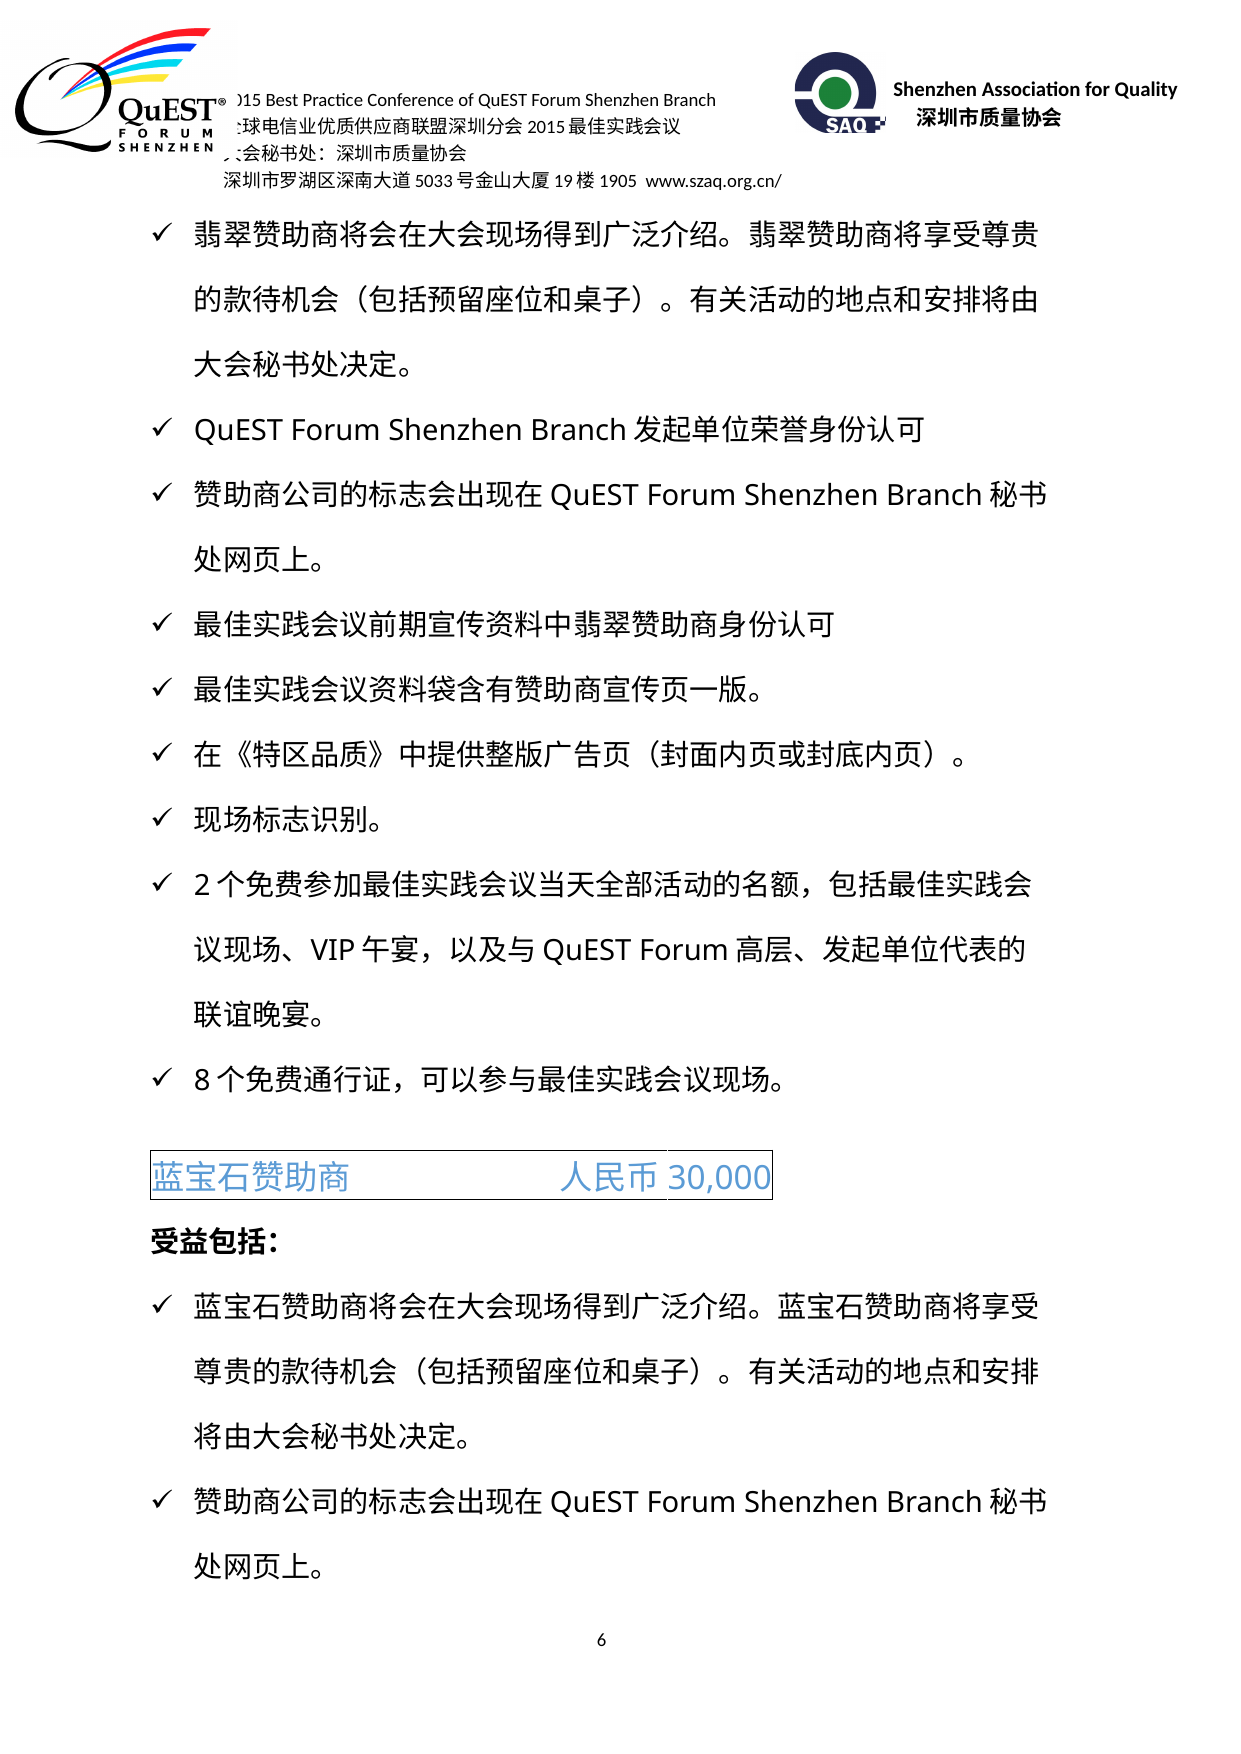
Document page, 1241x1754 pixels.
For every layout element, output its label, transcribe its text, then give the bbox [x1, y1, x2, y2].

list 赞助商公司的标志会出现在QuEST Forum Shenzhen Branch秘书处网页上。 [150, 1467, 1053, 1597]
list 最佳实践会议前期宣传资料中翡翠赞助商身份认可 [150, 590, 1053, 655]
picture [0, 20, 238, 158]
text 蓝宝石赞助商 人民币 30,000 [150, 1142, 1053, 1207]
list 现场标志识别。 [150, 785, 1053, 850]
list 赞助商公司的标志会出现在QuEST Forum Shenzhen Branch秘书处网页上。 [150, 460, 1053, 590]
list 8个免费通行证，可以参与最佳实践会议现场。 [150, 1045, 1053, 1110]
list 翡翠赞助商将会在大会现场得到广泛介绍。翡翠赞助商将享受尊贵的款待机会（包括预留座位和桌子）。有关活动的地点和安排将由大会秘书处决定。 [150, 200, 1053, 395]
list 在《特区品质》中提供整版广告页（封面内页或封底内页）。 [150, 720, 1053, 785]
list 2个免费参加最佳实践会议当天全部活动的名额，包括最佳实践会议现场、VIP午宴，以及与QuEST Forum高层、发起单位代表的联谊晚宴。 [150, 850, 1053, 1045]
list 最佳实践会议资料袋含有赞助商宣传页一版。 [150, 655, 1053, 720]
picture [794, 52, 886, 132]
list 蓝宝石赞助商将会在大会现场得到广泛介绍。蓝宝石赞助商将享受尊贵的款待机会（包括预留座位和桌子）。有关活动的地点和安排将由大会秘书处决定。 [150, 1272, 1053, 1467]
text 受益包括： [150, 1207, 1053, 1272]
list QuEST Forum Shenzhen Branch发起单位荣誉身份认可 [150, 395, 1053, 460]
